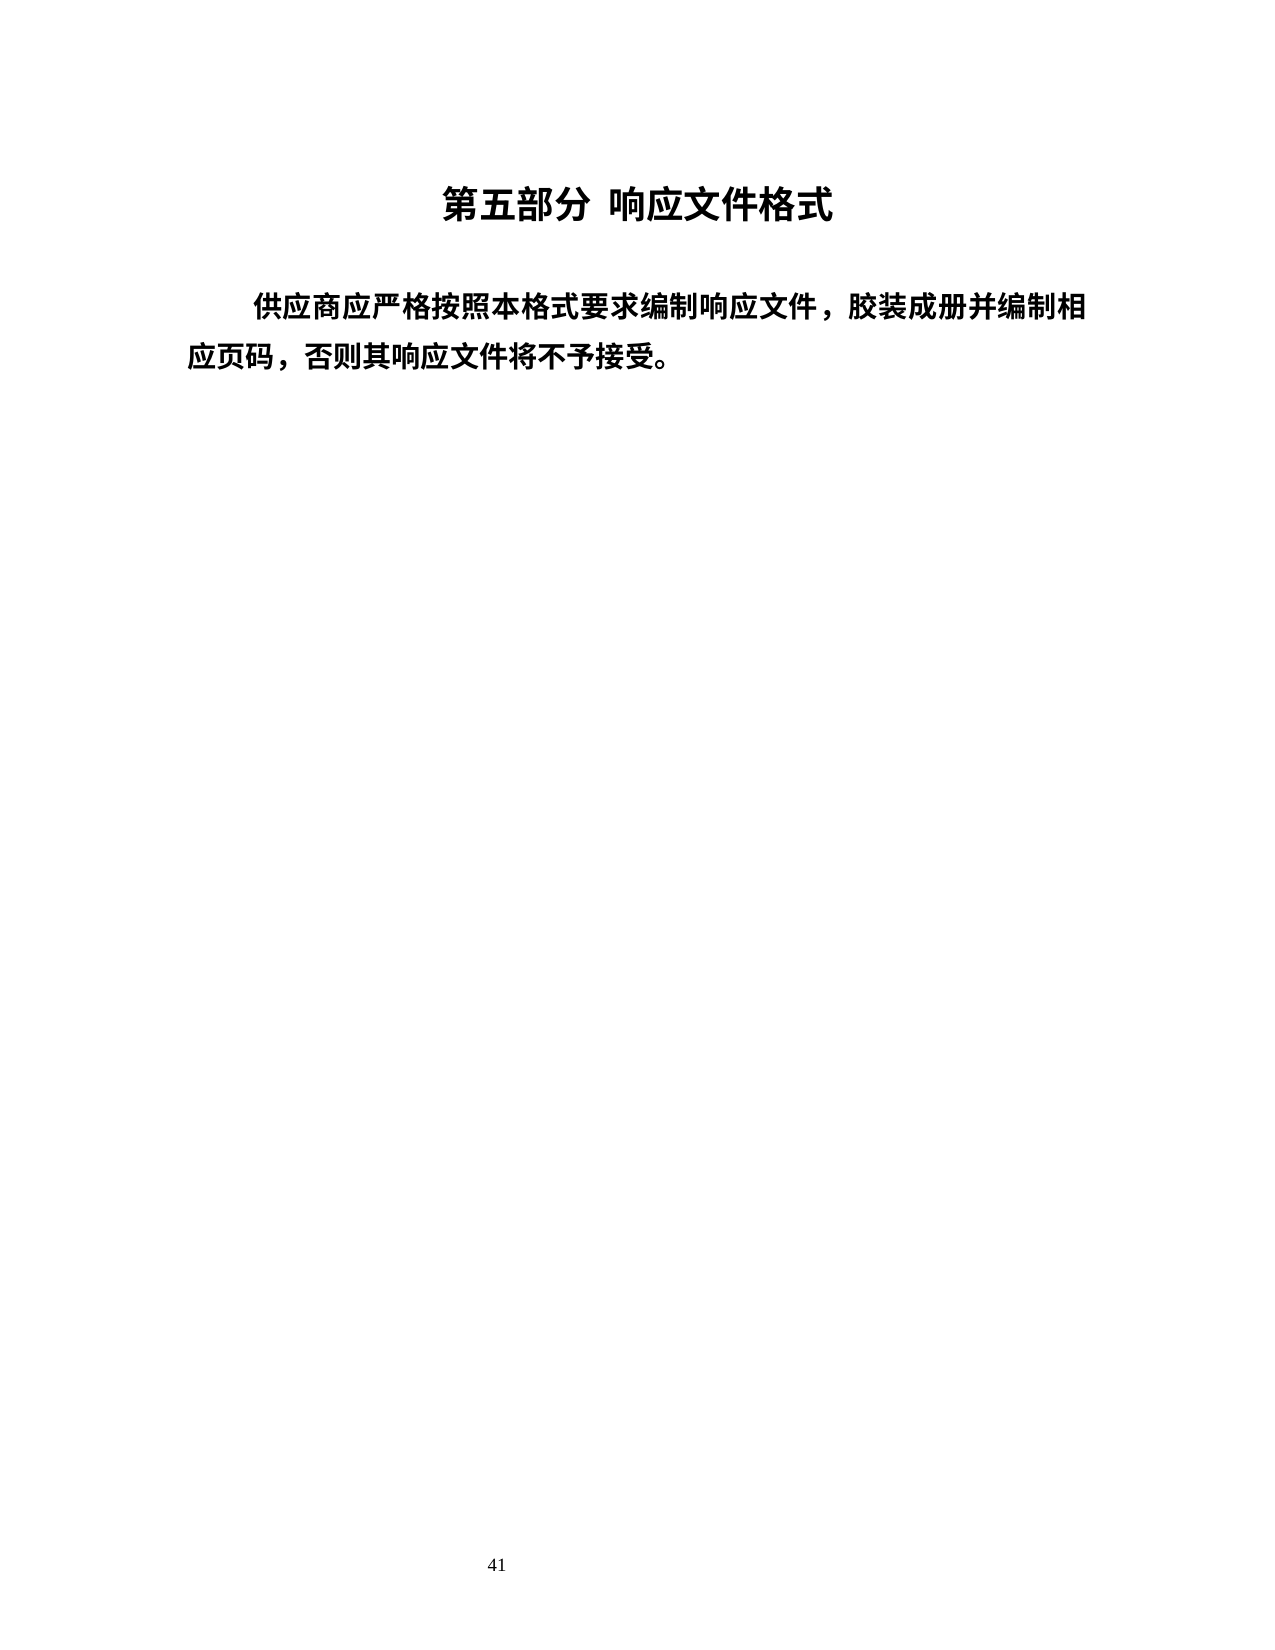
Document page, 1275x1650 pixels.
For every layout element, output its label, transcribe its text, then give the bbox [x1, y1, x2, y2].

text 供应商应严格按照本格式要求编制响应文件，胶装成册并编制相应页码，否则其响应文件将不予接受。 [187, 277, 1088, 377]
title 第五部分 响应文件格式 [187, 175, 1088, 229]
